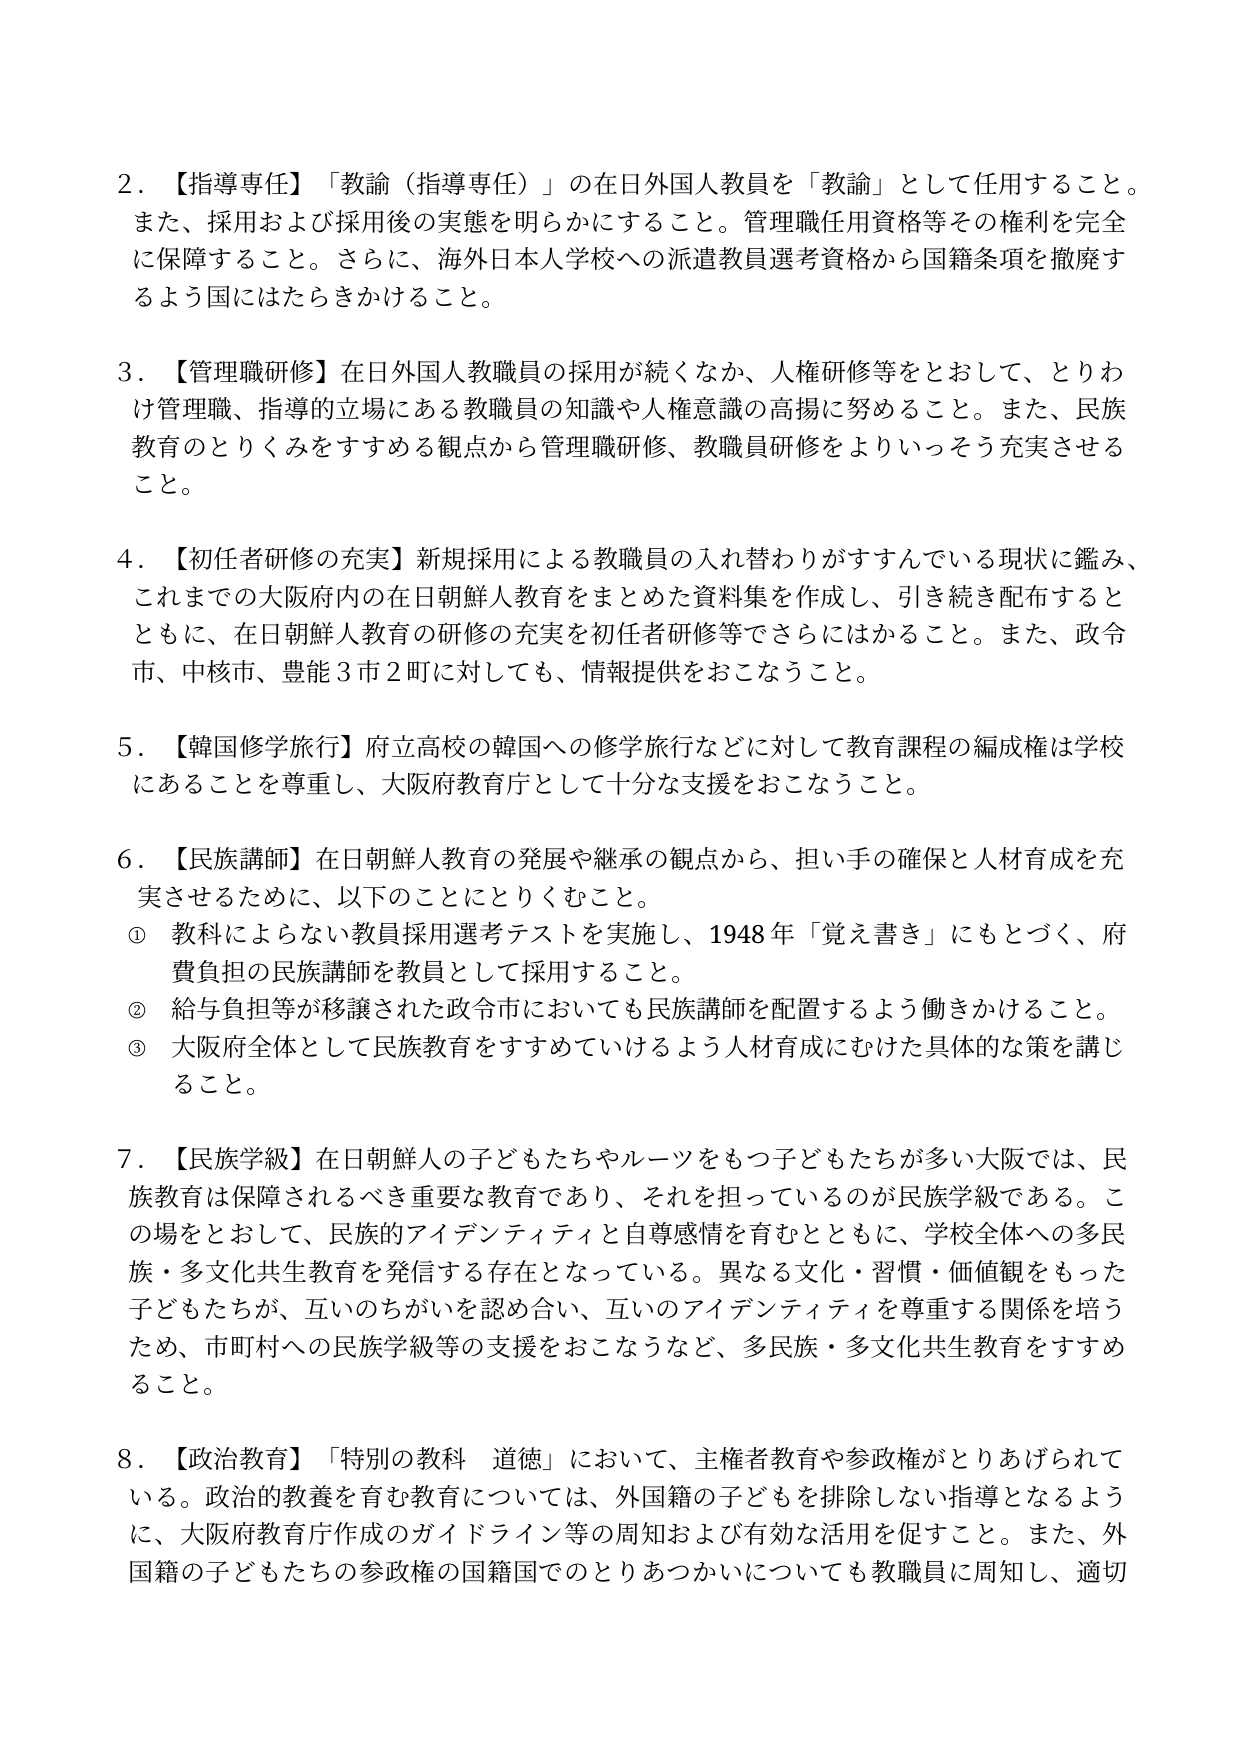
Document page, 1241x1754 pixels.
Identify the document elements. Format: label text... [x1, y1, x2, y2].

text ３．【管理職研修】在日外国人教職員の採用が続くなか、人権研修等をとおして、とりわけ管理職、指導的立場にある教職員の知識や人権意識の高揚に努めること。また、民族教育のとりくみをすすめる観点から管理職研修、教職員研修をよりいっそう充実させること。 [112, 352, 1128, 502]
text ７．【民族学級】在日朝鮮人の子どもたちやルーツをもつ子どもたちが多い大阪では、民族教育は保障されるべき重要な教育であり、それを担っているのが民族学級である。この場をとおして、民族的アイデンティティと自尊感情を育むとともに、学校全体への多民族・多文化共生教育を発信する存在となっている。異なる文化・習慣・価値観をもった子どもたちが、互いのちがいを認め合い、互いのアイデンティティを尊重する関係を培うため、市町村への民族学級等の支援をおこなうなど、多民族・多文化共生教育をすすめること。 [112, 1139, 1128, 1402]
list 教科によらない教員採用選考テストを実施し、1948年「覚え書き」にもとづく、府費負担の民族講師を教員として採用すること。 [127, 914, 1128, 989]
list 給与負担等が移譲された政令市においても民族講師を配置するよう働きかけること。 [127, 989, 1128, 1027]
text ２．【指導専任】「教諭（指導専任）」の在日外国人教員を「教諭」として任用すること。また、採用および採用後の実態を明らかにすること。管理職任用資格等その権利を完全に保障すること。さらに、海外日本人学校への派遣教員選考資格から国籍条項を撤廃するよう国にはたらきかけること。 [112, 164, 1128, 314]
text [112, 1439, 1128, 1589]
text ６．【民族講師】在日朝鮮人教育の発展や継承の観点から、担い手の確保と人材育成を充実させるために、以下のことにとりくむこと。 [112, 839, 1128, 914]
text ４．【初任者研修の充実】新規採用による教職員の入れ替わりがすすんでいる現状に鑑み、これまでの大阪府内の在日朝鮮人教育をまとめた資料集を作成し、引き続き配布するとともに、在日朝鮮人教育の研修の充実を初任者研修等でさらにはかること。また、政令市、中核市、豊能３市２町に対しても、情報提供をおこなうこと。 [112, 539, 1128, 689]
text ５．【韓国修学旅行】府立高校の韓国への修学旅行などに対して教育課程の編成権は学校にあることを尊重し、大阪府教育庁として十分な支援をおこなうこと。 [112, 727, 1128, 802]
list 大阪府全体として民族教育をすすめていけるよう人材育成にむけた具体的な策を講じること。 [127, 1027, 1128, 1102]
